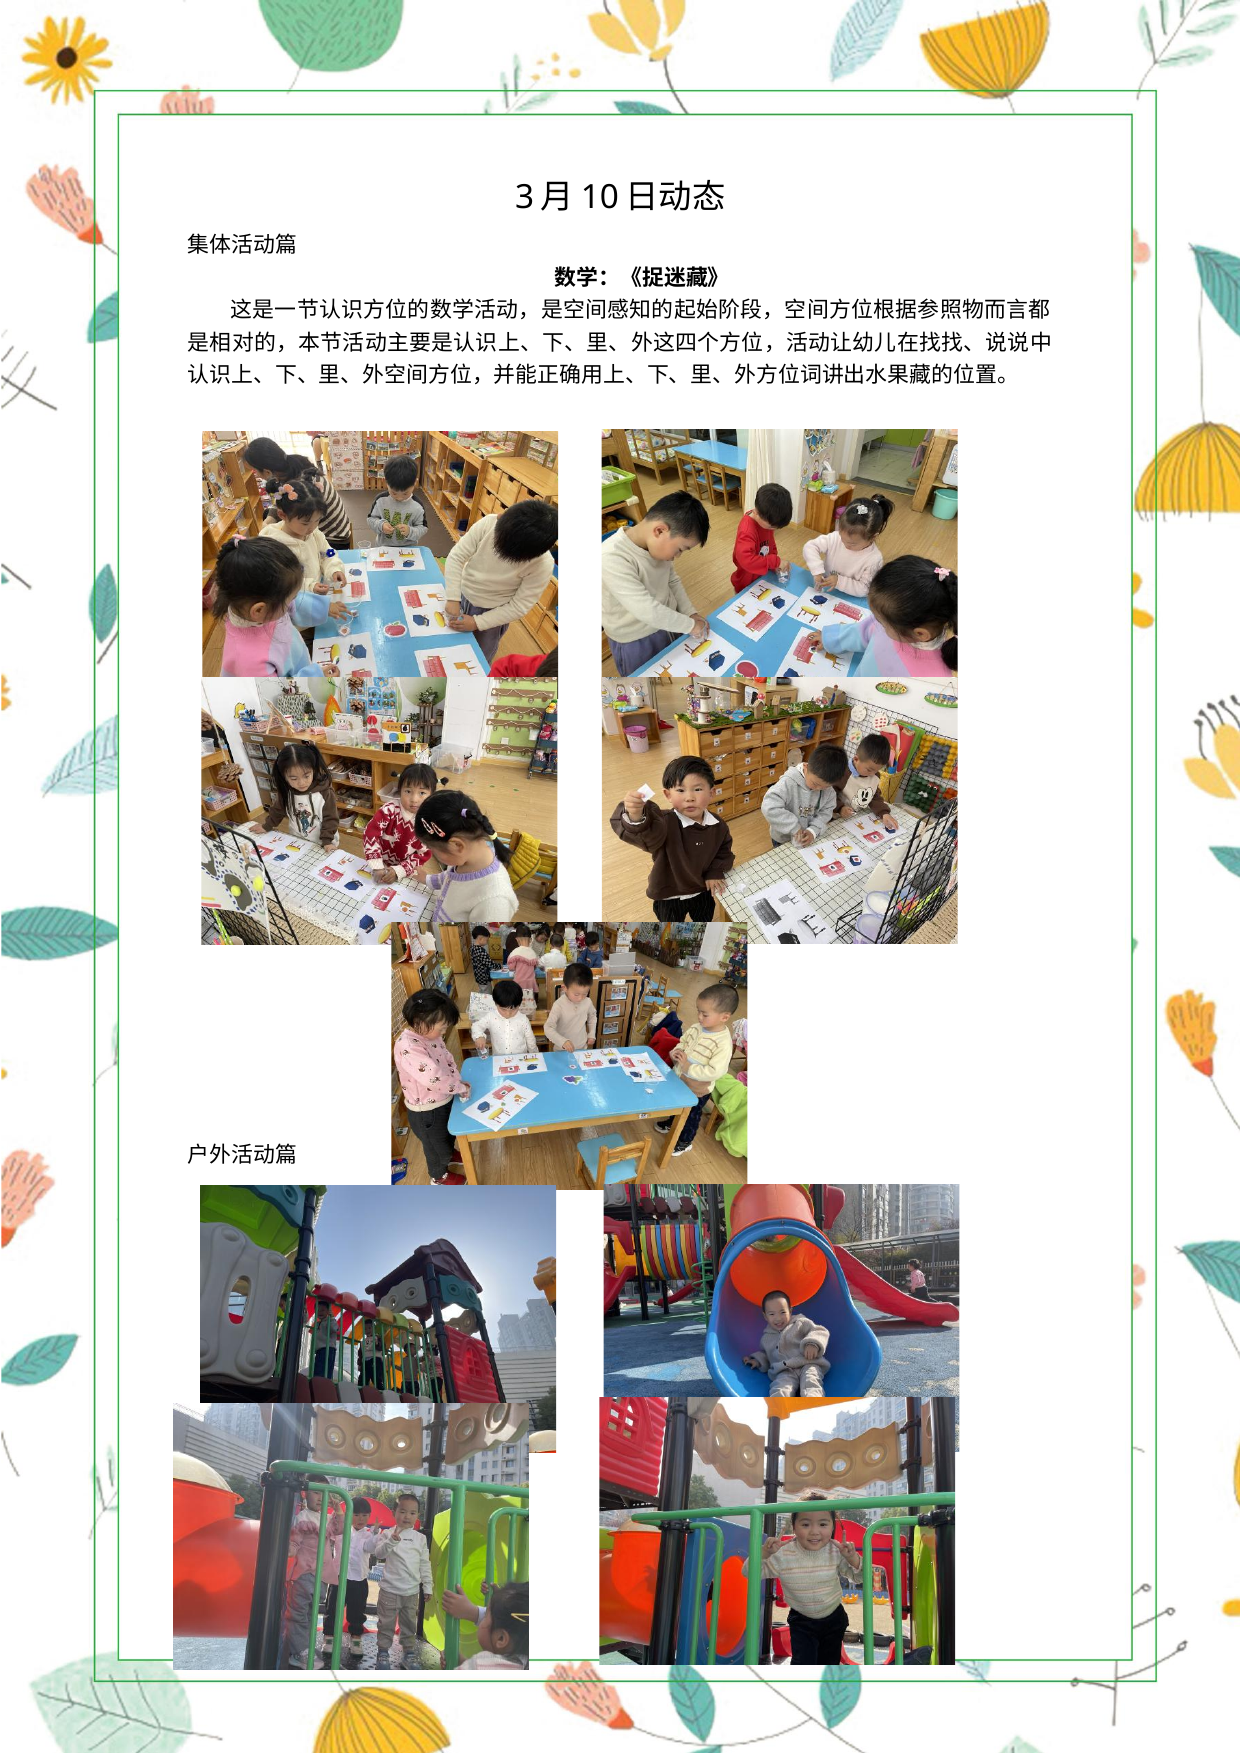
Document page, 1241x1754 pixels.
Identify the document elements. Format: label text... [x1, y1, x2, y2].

text 集体活动篇 [187, 227, 1053, 259]
text 3月10日动态 [187, 162, 1053, 227]
text 这是一节认识方位的数学活动，是空间感知的起始阶段，空间方位根据参照物而言都是相对的，本节活动主要是认识上、下、里、外这四个方位，活动让幼儿在找找、说说中认识上、下、里、外空间方位，并能正确用上、下、里、外方位词讲出水果藏的位置。 [187, 292, 1053, 389]
text 数学：《捉迷藏》 [187, 259, 1053, 292]
text 户外活动篇 [187, 1137, 1053, 1169]
picture [1, 0, 1240, 1753]
